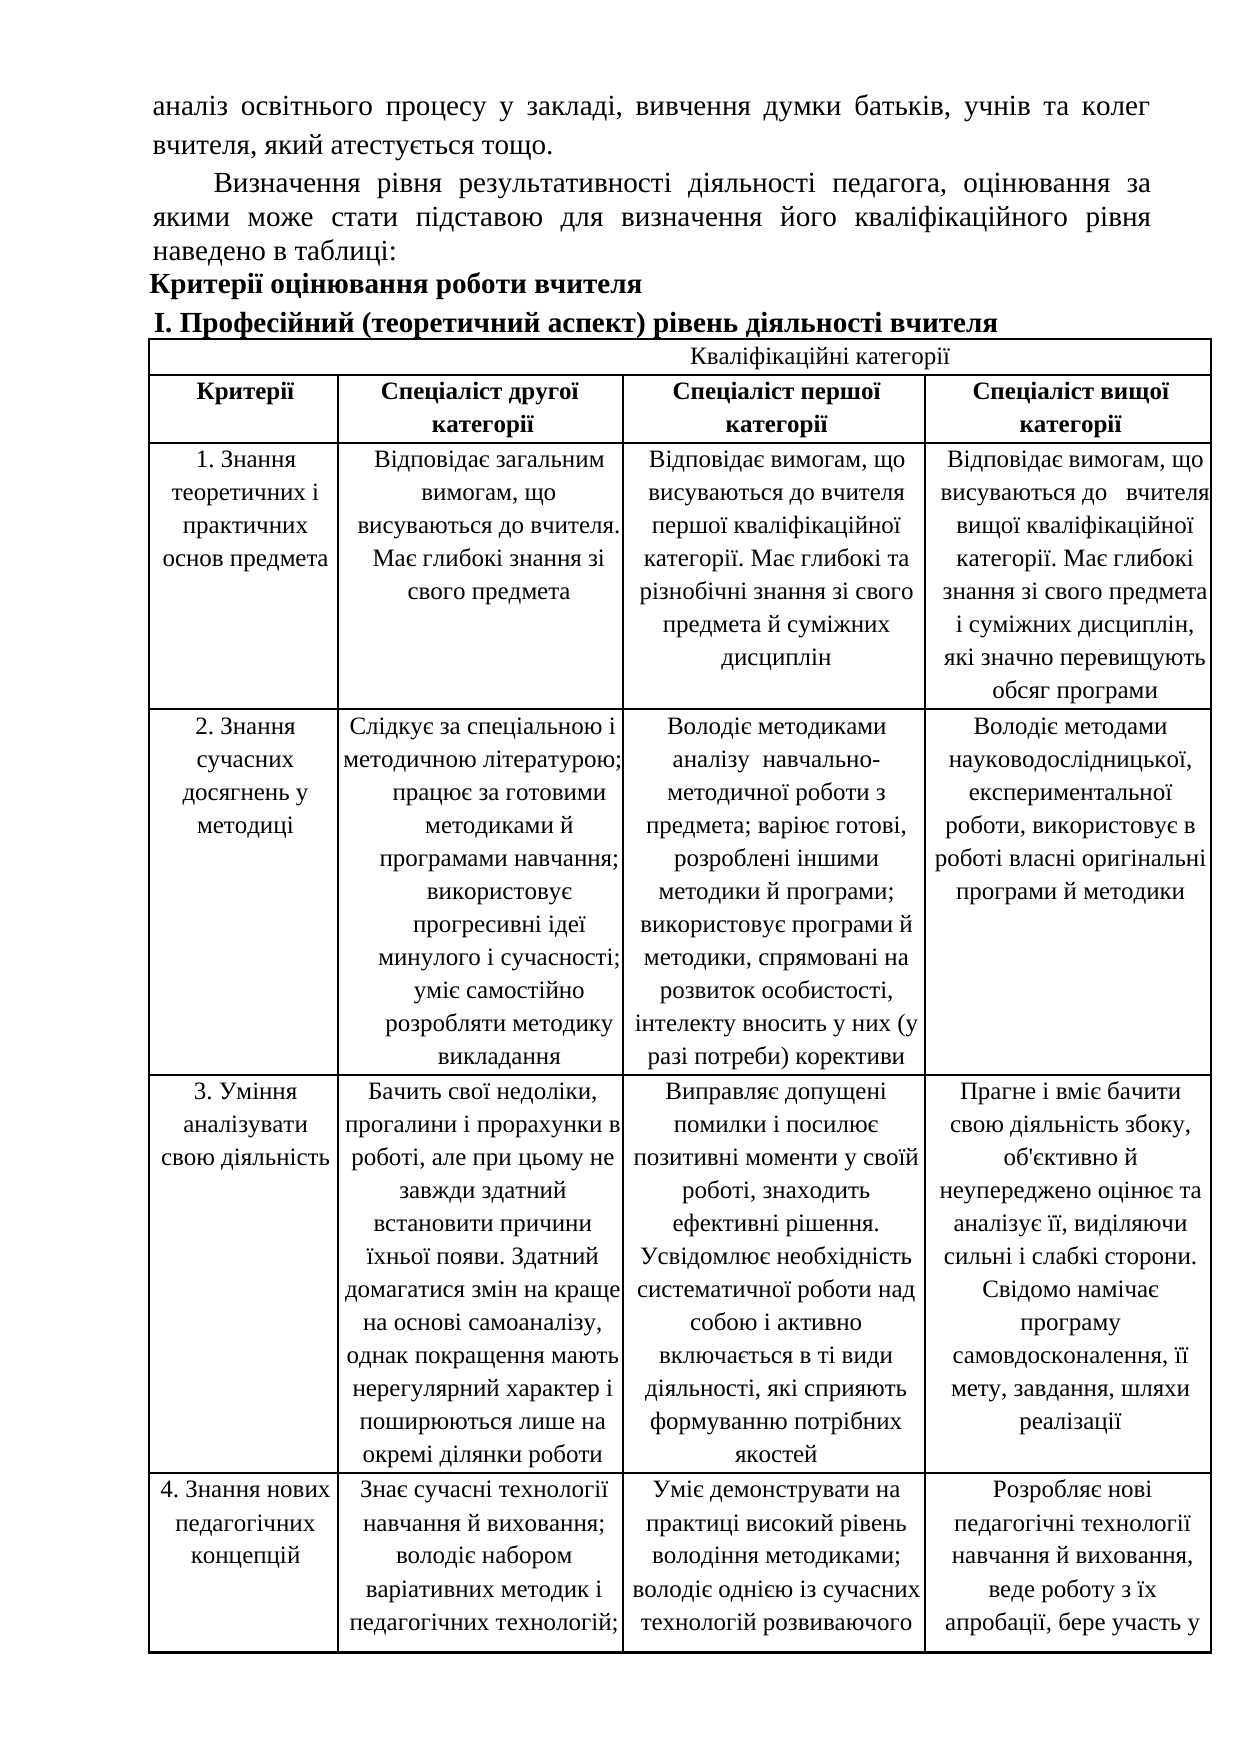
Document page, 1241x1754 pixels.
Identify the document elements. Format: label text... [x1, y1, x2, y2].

table_cell Володіє методиками аналізу навчально-методичної роботи з предмета; варіює готові, розроблені іншими методики й програми; використовує програми й методики, спрямовані на розвиток особистості, інтелекту вносить у них (у разі потреби) корективи [624, 710, 924, 1073]
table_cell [624, 1474, 924, 1651]
table_cell Володіє методами науководослідницької, експериментальної роботи, використовує в роботі власні оригінальні програми й методики [926, 710, 1210, 1073]
table_cell Спеціаліст другої категорії [339, 376, 622, 442]
table_cell 1. Знання теоретичних і практичних основ предмета [150, 444, 337, 708]
text Визначення рівня результативності діяльності педагога, оцінювання за якими може стати підставою для визначення його кваліфікаційного рівня наведено в таблиці: [153, 166, 1152, 266]
table_cell Відповідає загальним вимогам, що висуваються до вчителя. Має глибокі знання зі свого предмета [339, 444, 622, 708]
table_cell Бачить свої недоліки, прогалини і прорахунки в роботі, але при цьому не завжди здатний встановити причини їхньої появи. Здатний домагатися змін на краще на основі самоаналізу, однак покращення мають нерегулярний характер і поширюються лише на окремі ділянки роботи [339, 1076, 622, 1472]
table_cell Відповідає вимогам, що висуваються до вчителя першої кваліфікаційної категорії. Має глибокі та різнобічні знання зі свого предмета й суміжних дисциплін [624, 444, 924, 708]
table_cell Спеціаліст першої категорії [624, 376, 924, 442]
table_cell Спеціаліст вищої категорії [926, 376, 1210, 442]
table_cell Прагне і вміє бачити свою діяльність збоку, об'єктивно й неупереджено оцінює та аналізує її, виділяючи сильні і слабкі сторони. Свідомо намічає програму самовдосконалення, її мету, завдання, шляхи реалізації [926, 1076, 1210, 1472]
table_cell 3. Уміння аналізувати свою діяльність [150, 1076, 337, 1472]
table_header Кваліфікаційні категорії [150, 340, 1210, 373]
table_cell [926, 1474, 1210, 1651]
text І. Професійний (теоретичний аспект) рівень діяльності вчителя [154, 305, 1151, 338]
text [152, 88, 1152, 161]
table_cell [339, 1474, 622, 1651]
text Критерії оцінювання роботи вчителя [149, 266, 1152, 300]
table_cell Відповідає вимогам, що висуваються до вчителя вищої кваліфікаційної категорії. Має глибокі знання зі свого предмета і суміжних дисциплін, які значно перевищують обсяг програми [926, 444, 1210, 708]
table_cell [150, 1474, 337, 1651]
table_cell Критерії [150, 376, 337, 442]
table_cell 2. Знання сучасних досягнень у методиці [150, 710, 337, 1073]
table_cell Слідкує за спеціальною і методичною літературою; працює за готовими методиками й програмами навчання; використовує прогресивні ідеї минулого і сучасності; уміє самостійно розробляти методику викладання [339, 710, 622, 1073]
table_cell Виправляє допущені помилки і посилює позитивні моменти у своїй роботі, знаходить ефективні рішення. Усвідомлює необхідність систематичної роботи над собою і активно включається в ті види діяльності, які сприяють формуванню потрібних якостей [624, 1076, 924, 1472]
